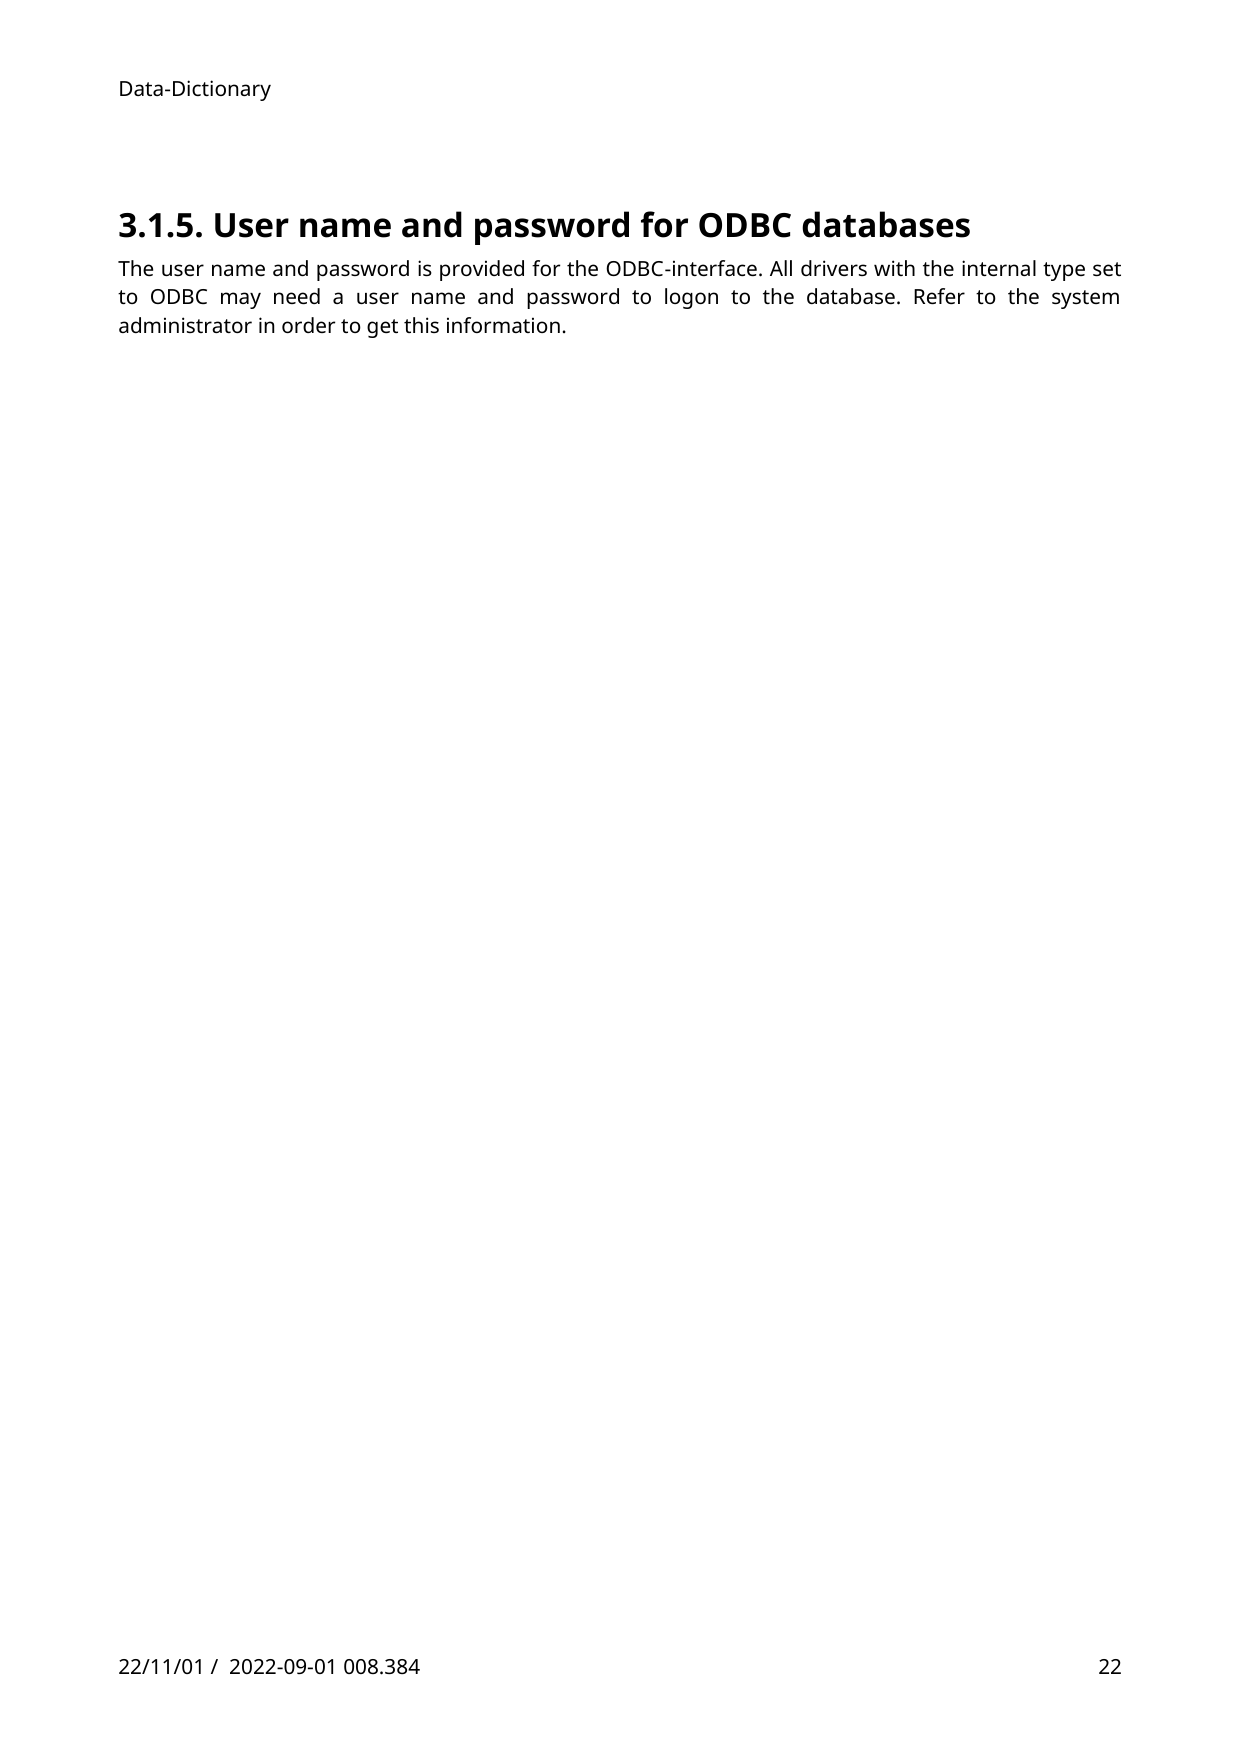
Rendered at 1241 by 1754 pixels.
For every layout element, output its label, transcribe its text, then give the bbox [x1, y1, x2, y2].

text The user name and password is provided for the ODBC-interface. All drivers with the internal type set to ODBC may need a user name and password to logon to the database. Refer to the system administrator in order to get this information. [118, 254, 1122, 339]
subtitle 3.1.5. User name and password for ODBC databases [118, 202, 1122, 248]
